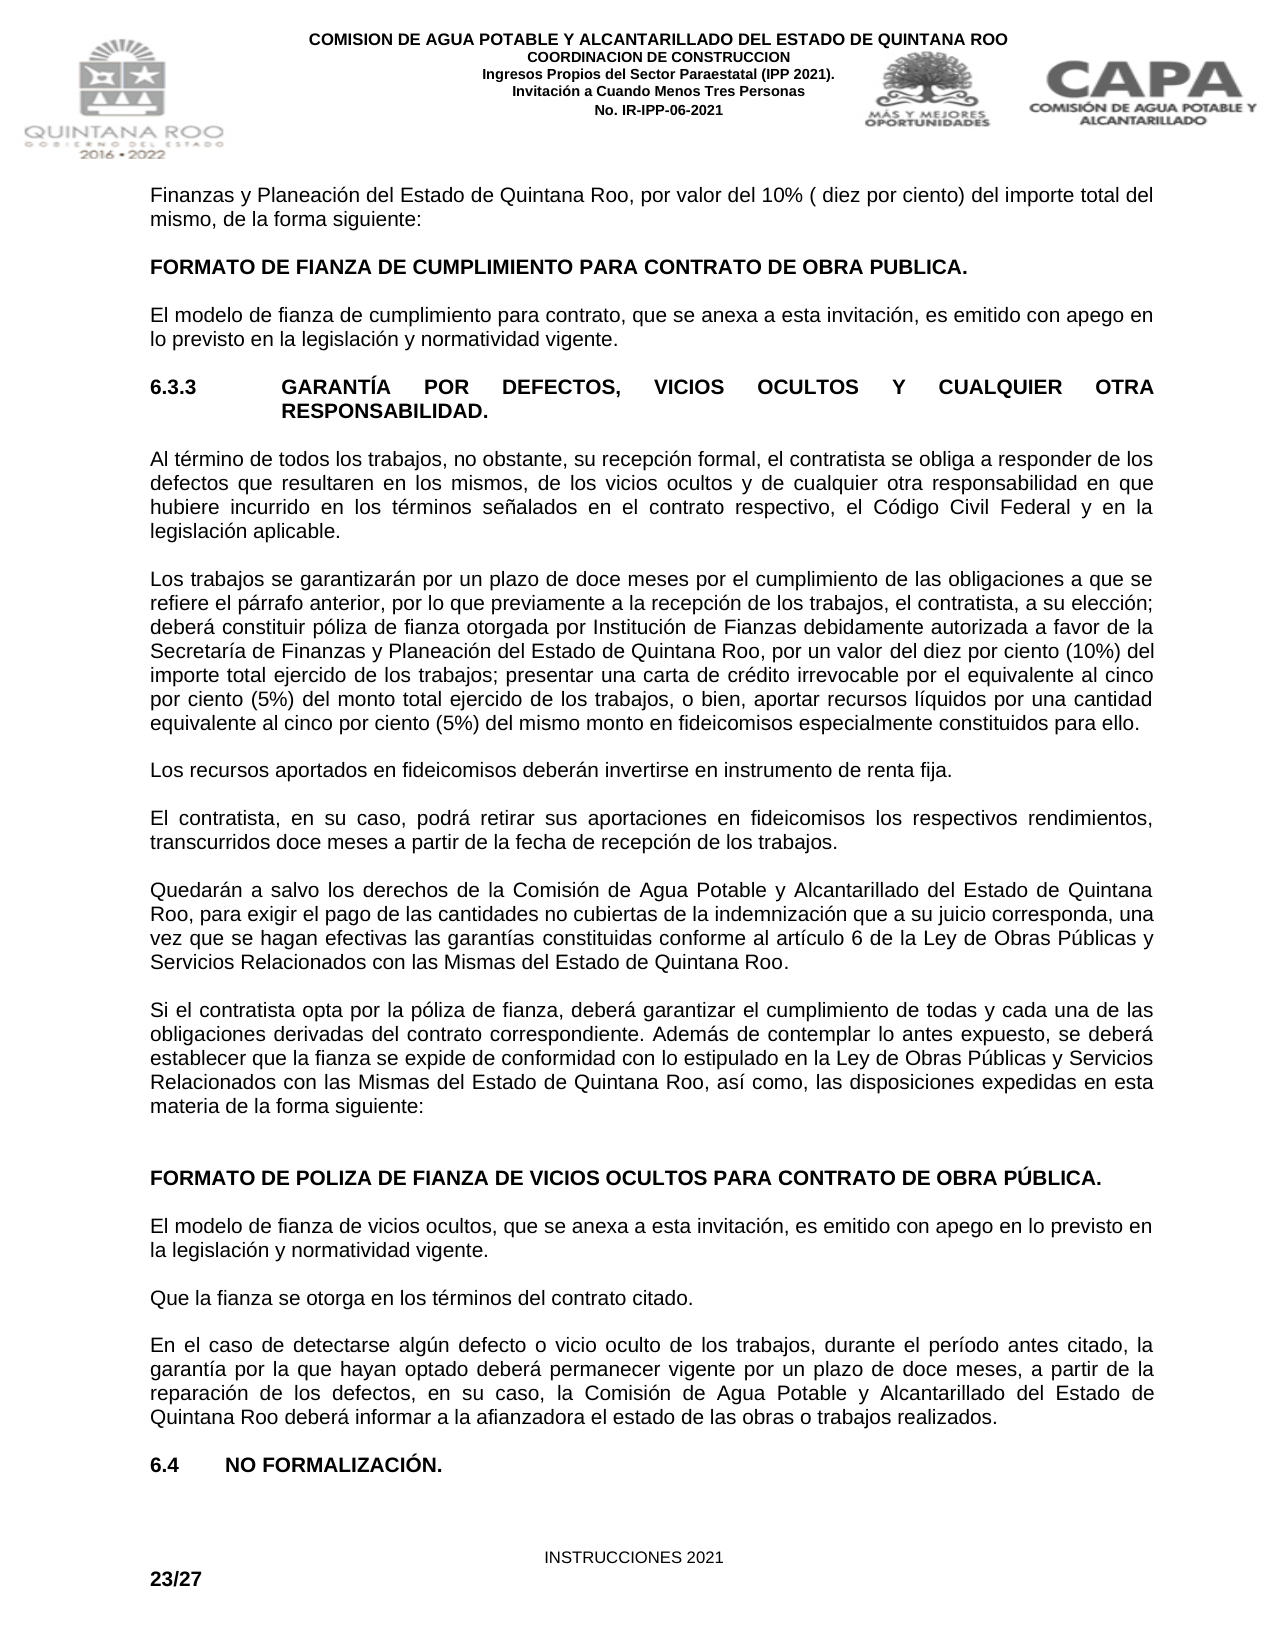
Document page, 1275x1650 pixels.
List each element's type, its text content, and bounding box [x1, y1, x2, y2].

text 6.4 NO FORMALIZACIÓN. [150, 1453, 1155, 1477]
text El contratista, en su caso, podrá retirar sus aportaciones en fideicomisos los respectivos rendimientos, transcurridos doce meses a partir de la fecha de recepción de los trabajos. [150, 806, 1155, 854]
text 6.3.3 GARANTÍA POR DEFECTOS, VICIOS OCULTOS Y CUALQUIER OTRA RESPONSABILIDAD. [150, 375, 1155, 423]
text Si el contratista opta por la póliza de fianza, deberá garantizar el cumplimiento de todas y cada una de las obligaciones derivadas del contrato correspondiente. Además de contemplar lo antes expuesto, se deberá establecer que la fianza se expide de conformidad con lo estipulado en la Ley de Obras Públicas y Servicios Relacionados con las Mismas del Estado de Quintana Roo, así como, las disposiciones expedidas en esta materia de la forma siguiente: [150, 998, 1155, 1118]
text Al término de todos los trabajos, no obstante, su recepción formal, el contratista se obliga a responder de los defectos que resultaren en los mismos, de los vicios ocultos y de cualquier otra responsabilidad en que hubiere incurrido en los términos señalados en el contrato respectivo, el Código Civil Federal y en la legislación aplicable. [150, 447, 1155, 543]
text Los recursos aportados en fideicomisos deberán invertirse en instrumento de renta fija. [150, 758, 1155, 782]
text Que la fianza se otorga en los términos del contrato citado. [150, 1285, 1155, 1309]
text El modelo de fianza de vicios ocultos, que se anexa a esta invitación, es emitido con apego en lo previsto en la legislación y normatividad vigente. [150, 1213, 1155, 1261]
text FORMATO DE FIANZA DE CUMPLIMIENTO PARA CONTRATO DE OBRA PUBLICA. [150, 255, 1155, 279]
text El modelo de fianza de cumplimiento para contrato, que se anexa a esta invitación, es emitido con apego en lo previsto en la legislación y normatividad vigente. [150, 303, 1155, 351]
text Quedarán a salvo los derechos de la Comisión de Agua Potable y Alcantarillado del Estado de Quintana Roo, para exigir el pago de las cantidades no cubiertas de la indemnización que a su juicio corresponda, una vez que se hagan efectivas las garantías constituidas conforme al artículo 6 de la Ley de Obras Públicas y Servicios Relacionados con las Mismas del Estado de Quintana Roo. [150, 878, 1155, 974]
picture [17, 7, 1262, 180]
text Los trabajos se garantizarán por un plazo de doce meses por el cumplimiento de las obligaciones a que se refiere el párrafo anterior, por lo que previamente a la recepción de los trabajos, el contratista, a su elección; deberá constituir póliza de fianza otorgada por Institución de Fianzas debidamente autorizada a favor de la Secretaría de Finanzas y Planeación del Estado de Quintana Roo, por un valor del diez por ciento (10%) del importe total ejercido de los trabajos; presentar una carta de crédito irrevocable por el equivalente al cinco por ciento (5%) del monto total ejercido de los trabajos, o bien, aportar recursos líquidos por una cantidad equivalente al cinco por ciento (5%) del mismo monto en fideicomisos especialmente constituidos para ello. [150, 567, 1155, 734]
text FORMATO DE POLIZA DE FIANZA DE VICIOS OCULTOS PARA CONTRATO DE OBRA PÚBLICA. [150, 1166, 1155, 1189]
text En el caso de detectarse algún defecto o vicio oculto de los trabajos, durante el período antes citado, la garantía por la que hayan optado deberá permanecer vigente por un plazo de doce meses, a partir de la reparación de los defectos, en su caso, la Comisión de Agua Potable y Alcantarillado del Estado de Quintana Roo deberá informar a la afianzadora el estado de las obras o trabajos realizados. [150, 1333, 1155, 1429]
